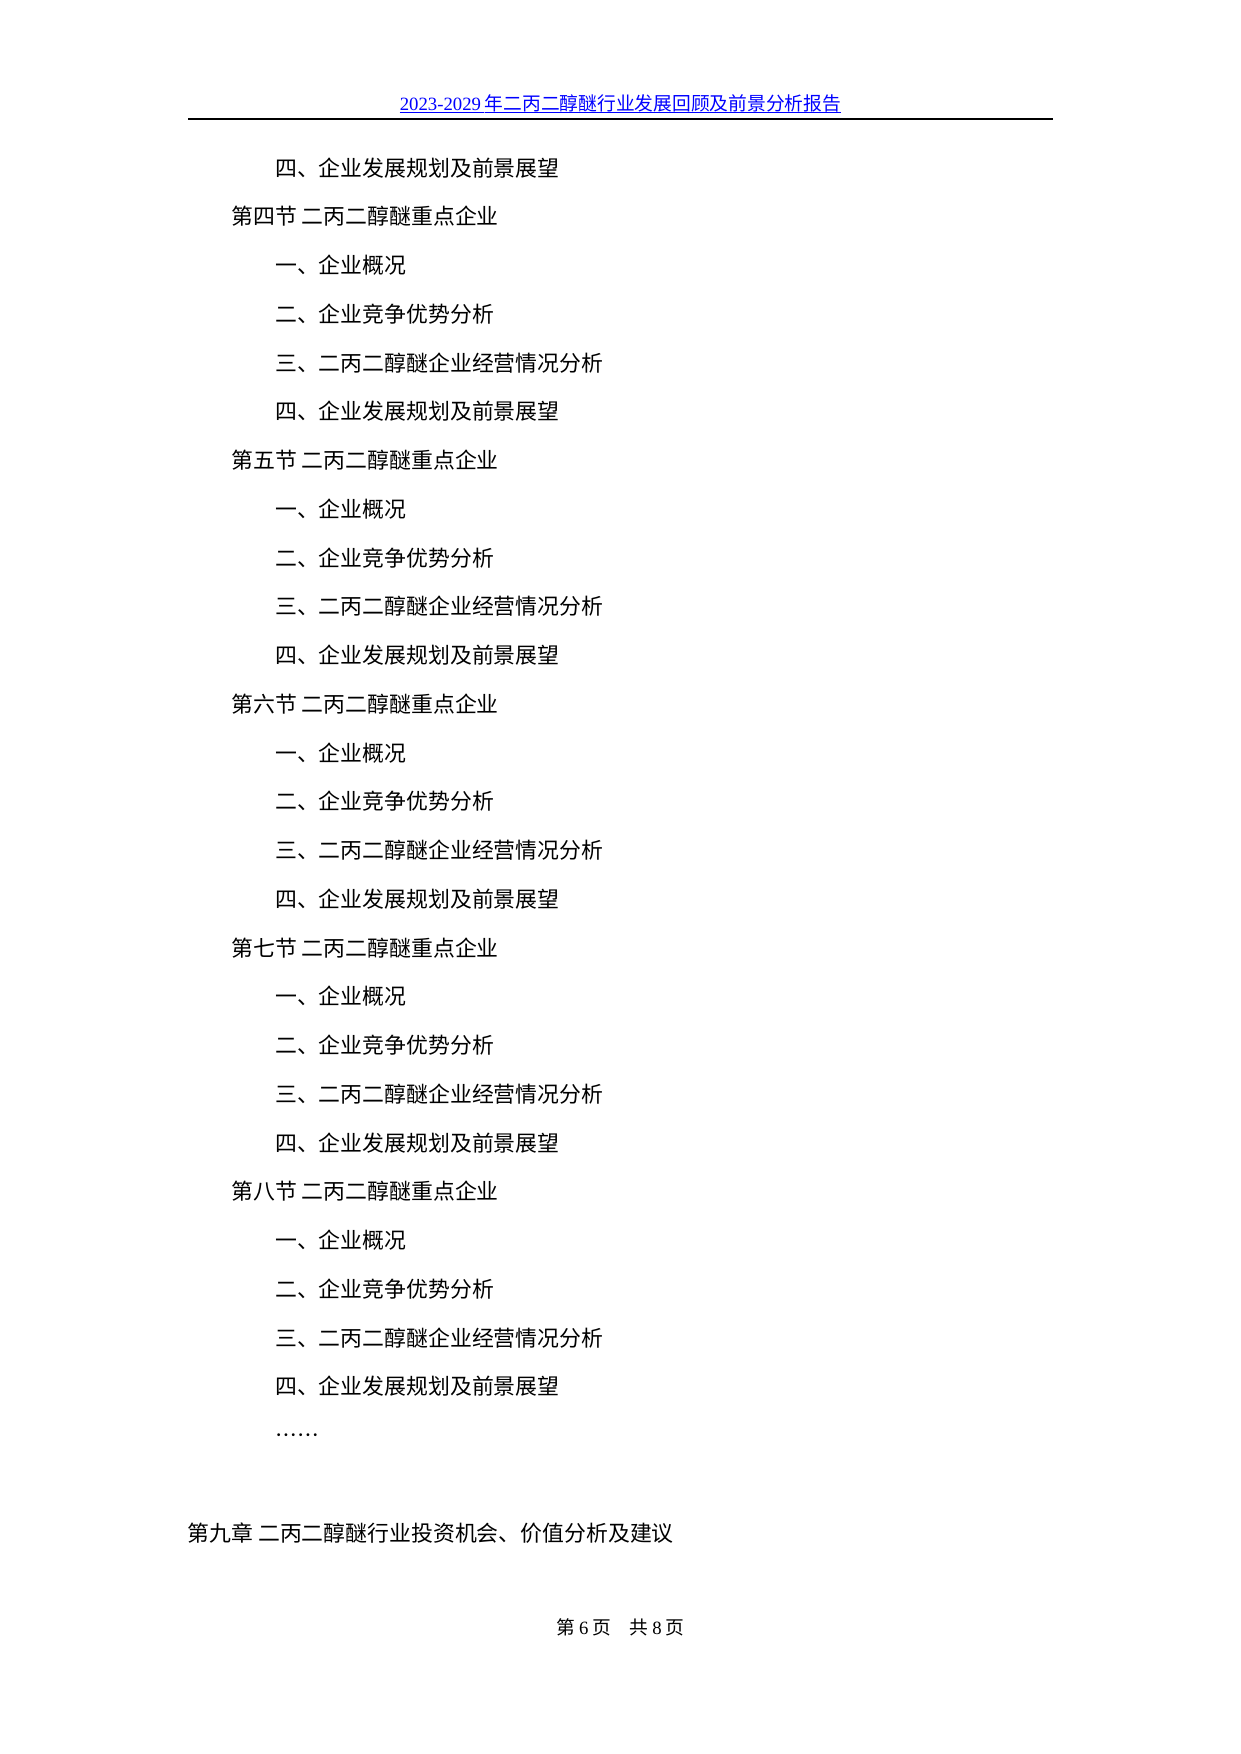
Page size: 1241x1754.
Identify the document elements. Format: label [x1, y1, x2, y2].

text [187, 150, 1053, 1548]
